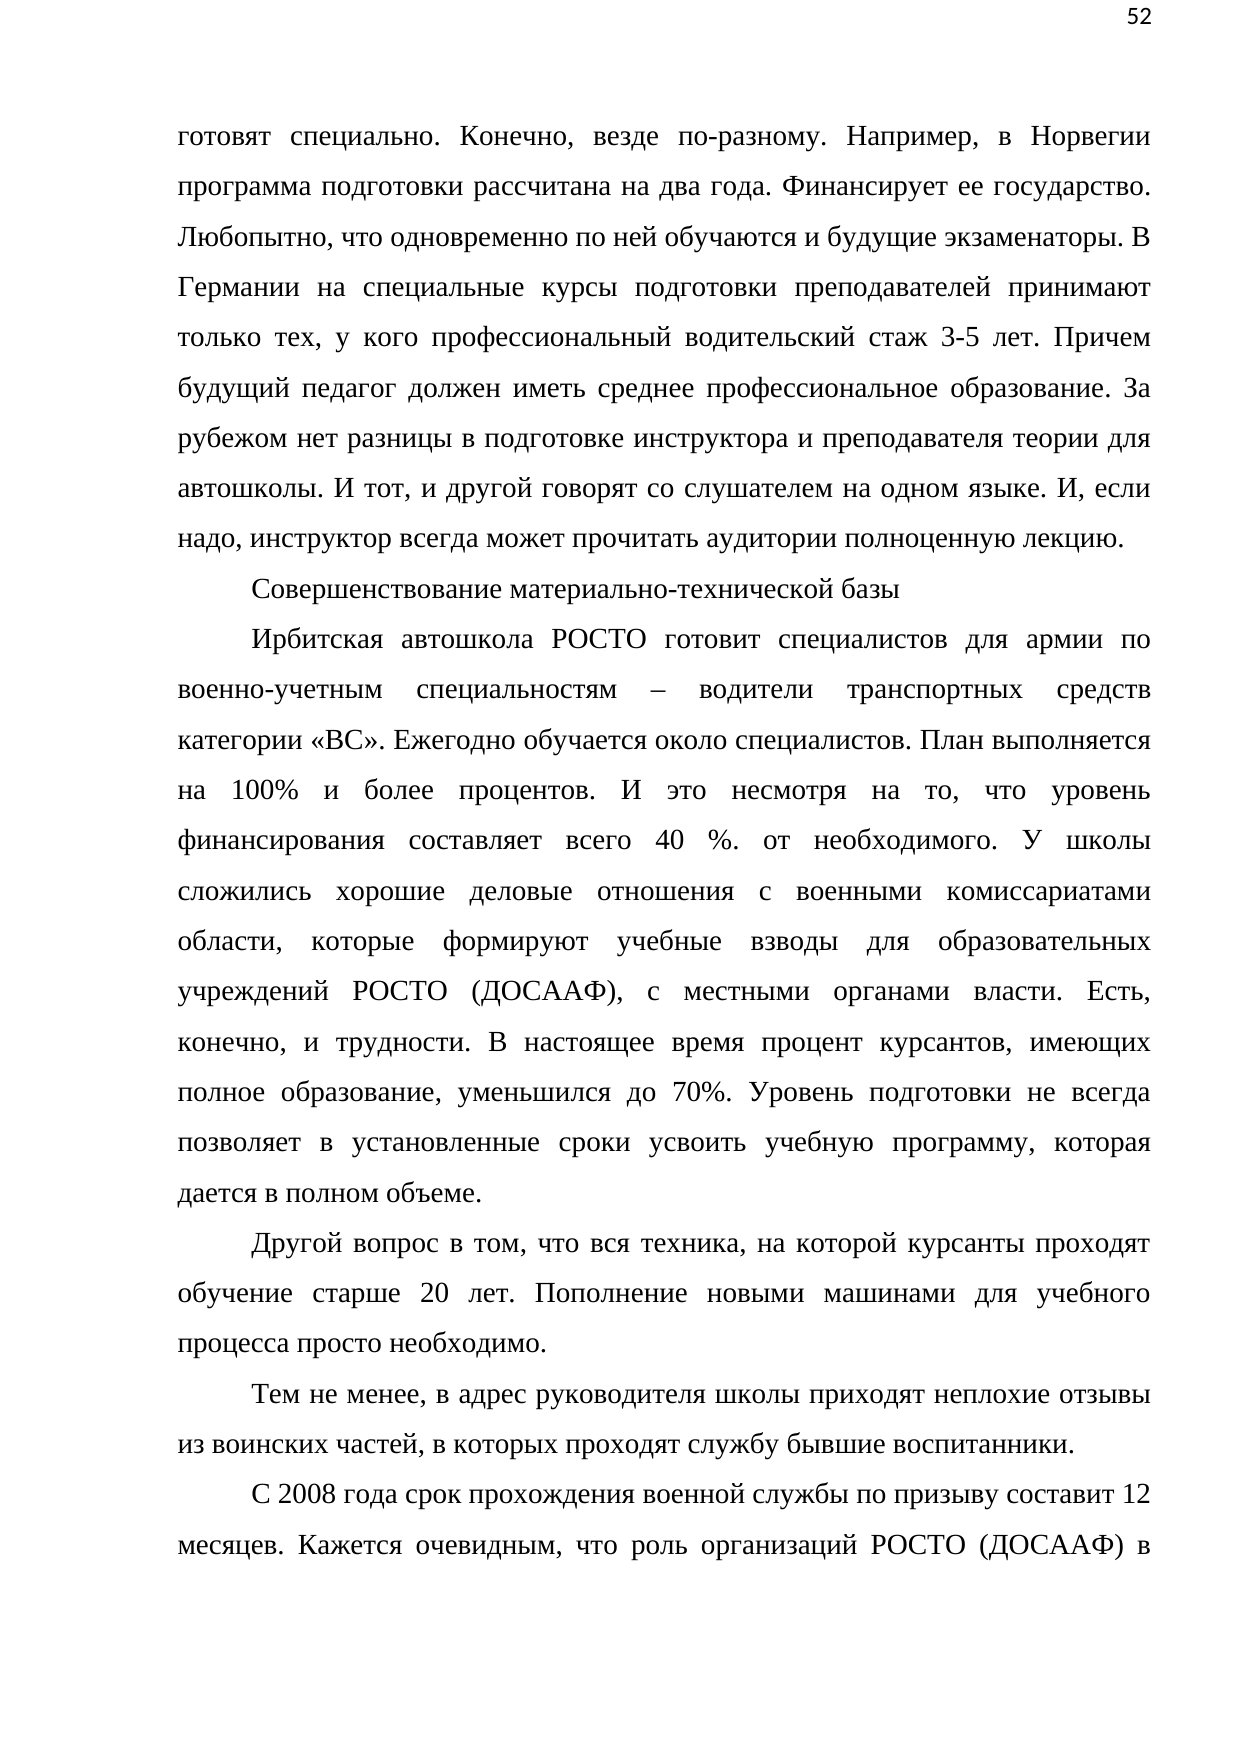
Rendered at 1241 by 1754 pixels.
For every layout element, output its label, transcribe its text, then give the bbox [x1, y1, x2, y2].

text Другой вопрос в том, что вся техника, на которой курсанты проходят обучение старше 20 лет. Пополнение новыми машинами для учебного процесса просто необходимо. [177, 1225, 1152, 1359]
text Тем не менее, в адрес руководителя школы приходят неплохие отзывы из воинских частей, в которых проходят службу бывшие воспитанники. [177, 1376, 1152, 1460]
text Ирбитская автошкола РОСТО готовит специалистов для армии по военно-учетным специальностям – водители транспортных средств категории «ВС». Ежегодно обучается около специалистов. План выполняется на 100% и более процентов. И это несмотря на то, что уровень финансирования составляет всего 40 %. от необходимого. У школы сложились хорошие деловые отношения с военными комиссариатами области, которые формируют учебные взводы для образовательных учреждений РОСТО (ДОСААФ), с местными органами власти. Есть, конечно, и трудности. В настоящее время процент курсантов, имеющих полное образование, уменьшился до 70%. Уровень подготовки не всегда позволяет в установленные сроки усвоить учебную программу, которая дается в полном объеме. [177, 621, 1152, 1208]
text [177, 1477, 1152, 1560]
text Совершенствование материально-технической базы [251, 571, 1152, 604]
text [177, 118, 1152, 554]
